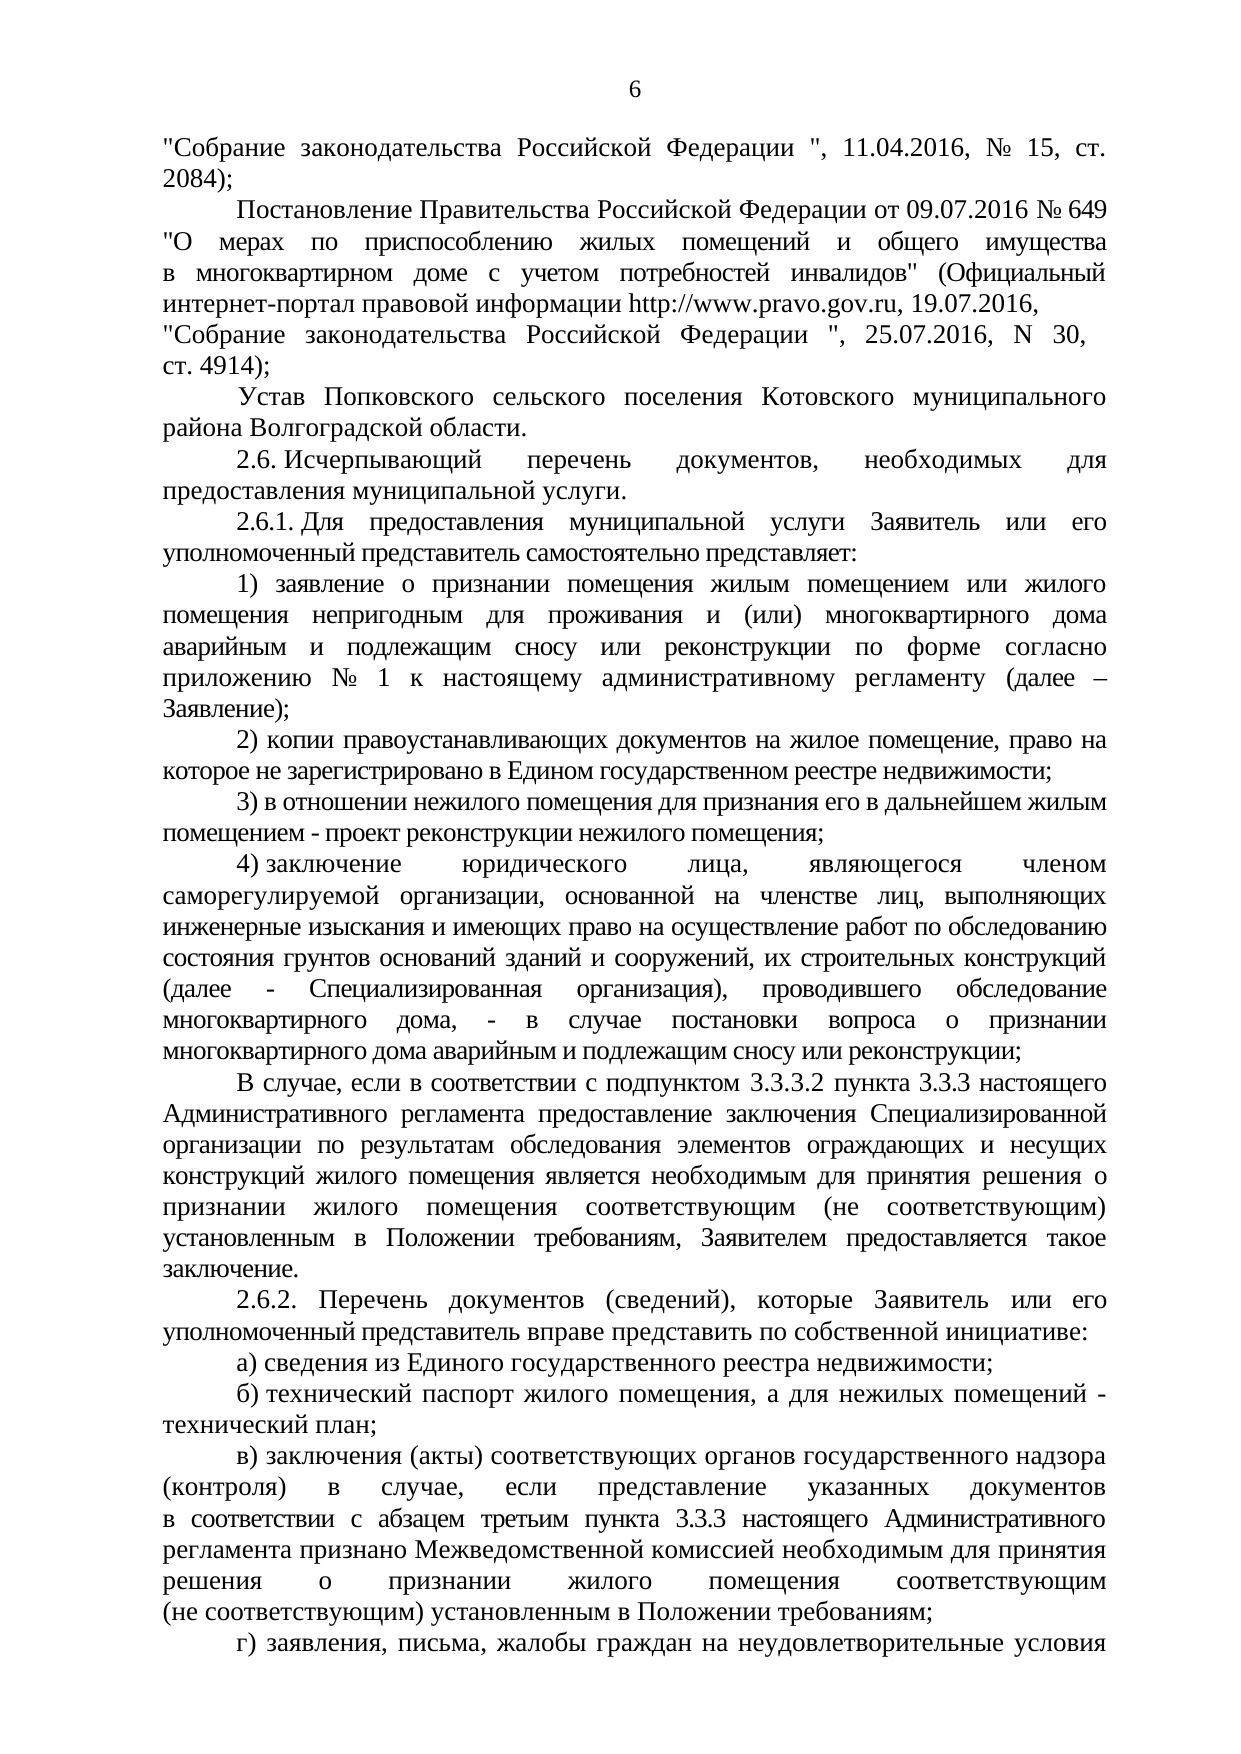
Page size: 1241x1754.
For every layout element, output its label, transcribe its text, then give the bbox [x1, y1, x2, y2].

text "Собрание законодательства Российской Федерации ", 25.07.2016, N 30, ст. 4914); [162, 318, 1107, 380]
text в) заключения (акты) соответствующих органов государственного надзора (контроля) в случае, если представление указанных документов в соответствии с абзацем третьим пункта 3.3.3 настоящего Административного регламента признано Межведомственной комиссией необходимым для принятия решения о признании жилого помещения соответствующим (не соответствующим) установленным в Положении требованиям; [162, 1439, 1107, 1626]
text 2) копии правоустанавливающих документов на жилое помещение, право на которое не зарегистрировано в Едином государственном реестре недвижимости; [162, 723, 1107, 785]
text 3) в отношении нежилого помещения для признания его в дальнейшем жилым помещением - проект реконструкции нежилого помещения; [162, 785, 1107, 848]
text 2.6. Исчерпывающий перечень документов, необходимых для предоставления муниципальной услуги. [162, 443, 1107, 505]
text Постановление Правительства Российской Федерации от 09.07.2016 № 649 "О мерах по приспособлению жилых помещений и общего имущества в многоквартирном доме с учетом потребностей инвалидов" (Официальный интернет-портал правовой информации http://www.pravo.gov.ru, 19.07.2016, [162, 193, 1107, 318]
text Устав Попковского сельского поселения Котовского муниципального района Волгоградской области. [162, 380, 1107, 443]
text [162, 131, 1107, 193]
text 2.6.1. Для предоставления муниципальной услуги Заявитель или его уполномоченный представитель самостоятельно представляет: [162, 505, 1107, 567]
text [162, 1626, 1107, 1657]
text 4) заключение юридического лица, являющегося членом саморегулируемой организации, основанной на членстве лиц, выполняющих инженерные изыскания и имеющих право на осуществление работ по обследованию состояния грунтов оснований зданий и сооружений, их строительных конструкций (далее - Специализированная организация), проводившего обследование многоквартирного дома, - в случае постановки вопроса о признании многоквартирного дома аварийным и подлежащим сносу или реконструкции; [162, 848, 1107, 1066]
text 1) заявление о признании помещения жилым помещением или жилого помещения непригодным для проживания и (или) многоквартирного дома аварийным и подлежащим сносу или реконструкции по форме согласно приложению № 1 к настоящему административному регламенту (далее – Заявление); [162, 567, 1107, 723]
text б) технический паспорт жилого помещения, а для нежилых помещений - технический план; [162, 1377, 1107, 1439]
text а) сведения из Единого государственного реестра недвижимости; [162, 1346, 1107, 1377]
text В случае, если в соответствии с подпунктом 3.3.3.2 пункта 3.3.3 настоящего Административного регламента предоставление заключения Специализированной организации по результатам обследования элементов ограждающих и несущих конструкций жилого помещения является необходимым для принятия решения о признании жилого помещения соответствующим (не соответствующим) установленным в Положении требованиям, Заявителем предоставляется такое заключение. [162, 1066, 1107, 1284]
text 2.6.2. Перечень документов (сведений), которые Заявитель или его уполномоченный представитель вправе представить по собственной инициативе: [162, 1284, 1107, 1346]
